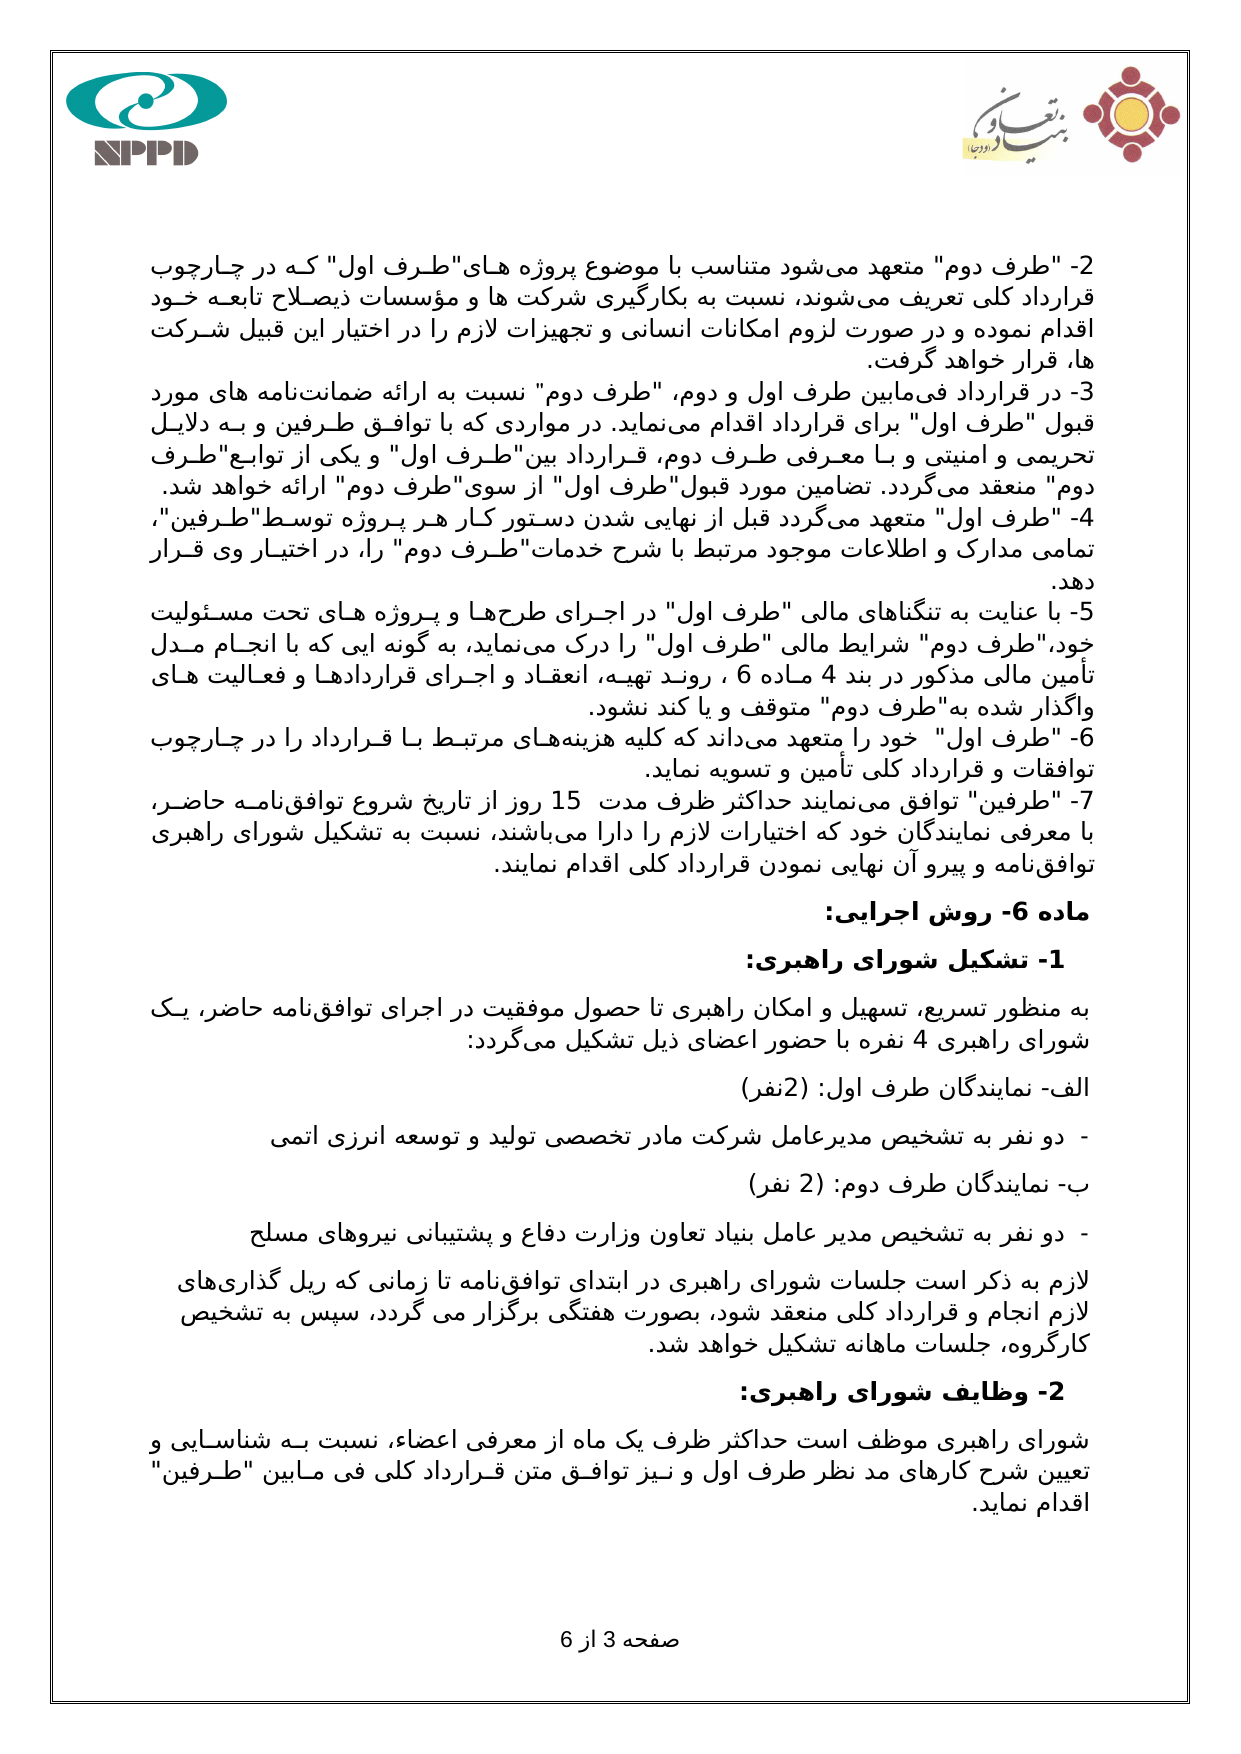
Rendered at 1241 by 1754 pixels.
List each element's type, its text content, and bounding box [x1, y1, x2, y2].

picture [962, 56, 1184, 176]
list 2- وظایف شورای راهبری: [150, 1377, 1066, 1406]
text شورای راهبری موظف است حداکثر ظرف یک ماه از معرفی اعضاء، نسبت به شناسایی و تعیین شرح کارهای مد نظر طرف اول و نیز توافق متن قرارداد کلی فی مابین "طرفین" اقدام نماید. [150, 1425, 1090, 1517]
text الف- نمایندگان طرف اول: (2نفر) [150, 1073, 1090, 1102]
list 1- تشکیل شورای راهبری: [150, 945, 1066, 974]
text لازم به ذکر است جلسات شورای راهبری در ابتدای توافق‌نامه تا زمانی که ریل گذاری‌های لازم انجام و قرارداد کلی منعقد شود، بصورت هفتگی برگزار می گردد، سپس به تشخیص کارگروه، جلسات ماهانه تشکیل خواهد شد. [150, 1266, 1090, 1358]
list 3- در قرارداد فی‌مابین طرف اول و دوم، "طرف دوم" نسبت به ارائه ضمانت‌نامه های مورد قبول "طرف اول" برای قرارداد اقدام می‌نماید. در مواردی که با توافق طرفین و به دلایل تحریمی و امنیتی و با معرفی طرف دوم، قرارداد بین"طرف اول" و یکی از توابع"طرف دوم" منعقد می‌گردد. تضامین مورد قبول"طرف اول" از سوی"طرف دوم" ارائه خواهد شد. [150, 377, 1095, 501]
list 4- "طرف اول" متعهد می‌گردد قبل از نهایی شدن دستور کار هر پروژه توسط"طرفین"، تمامی مدارک و اطلاعات موجود مرتبط با شرح خدمات"طرف دوم" را، در اختیار وی قرار دهد. [150, 503, 1095, 595]
list 6- "طرف اول" خود را متعهد می‌داند که کلیه هزینه‌های مرتبط با قرارداد را در چارچوب توافقات و قرارداد کلی تأمین و تسویه نماید. [150, 723, 1095, 784]
text ب- نمایندگان طرف دوم: (2 نفر) [150, 1169, 1090, 1199]
list 5- با عنایت به تنگناهای مالی "طرف اول" در اجرای طرح‌ها و پروژه های تحت مسئولیت خود،"طرف دوم" شرایط مالی "طرف اول" را درک می‌نماید، به گونه ایی که با انجام مدل تأمین مالی مذکور در بند 4 ماده 6 ، روند تهیه، انعقاد و اجرای قراردادها و فعالیت های واگذار شده به"طرف دوم" متوقف و یا کند نشود. [150, 597, 1095, 721]
text به منظور تسریع، تسهیل و امکان راهبری تا حصول موفقیت در اجرای توافق‌نامه حاضر، یک شورای راهبری 4 نفره با حضور اعضای ذیل تشکیل می‌گردد: [150, 993, 1090, 1054]
list 7- "طرفین" توافق می‌نمایند حداکثر ظرف مدت 15 روز از تاریخ شروع توافق‌نامه حاضر، با معرفی نمایندگان خود که اختیارات لازم را دارا می‌باشند، نسبت به تشکیل شورای راهبری توافق‌نامه و پیرو آن نهایی نمودن قرارداد کلی اقدام نمایند. [150, 786, 1095, 878]
picture [56, 72, 238, 169]
list 2- "طرف دوم" متعهد می‌شود متناسب با موضوع پروژه های"طرف اول" که در چارچوب قرارداد کلی تعریف می‌شوند، نسبت به بکارگیری شرکت ها و مؤسسات ذیصلاح تابعه خود اقدام نموده و در صورت لزوم امکانات انسانی و تجهیزات لازم را در اختیار این قبیل شرکت ها، قرار خواهد گرفت. [150, 251, 1095, 374]
list دو نفر به تشخیص مدیر عامل بنیاد تعاون وزارت دفاع و پشتیبانی نیروهای مسلح [150, 1218, 1080, 1247]
text ماده 6- روش اجرایی: [150, 897, 1090, 926]
list دو نفر به تشخیص مدیرعامل شرکت مادر تخصصی تولید و توسعه انرزی اتمی [150, 1121, 1080, 1151]
